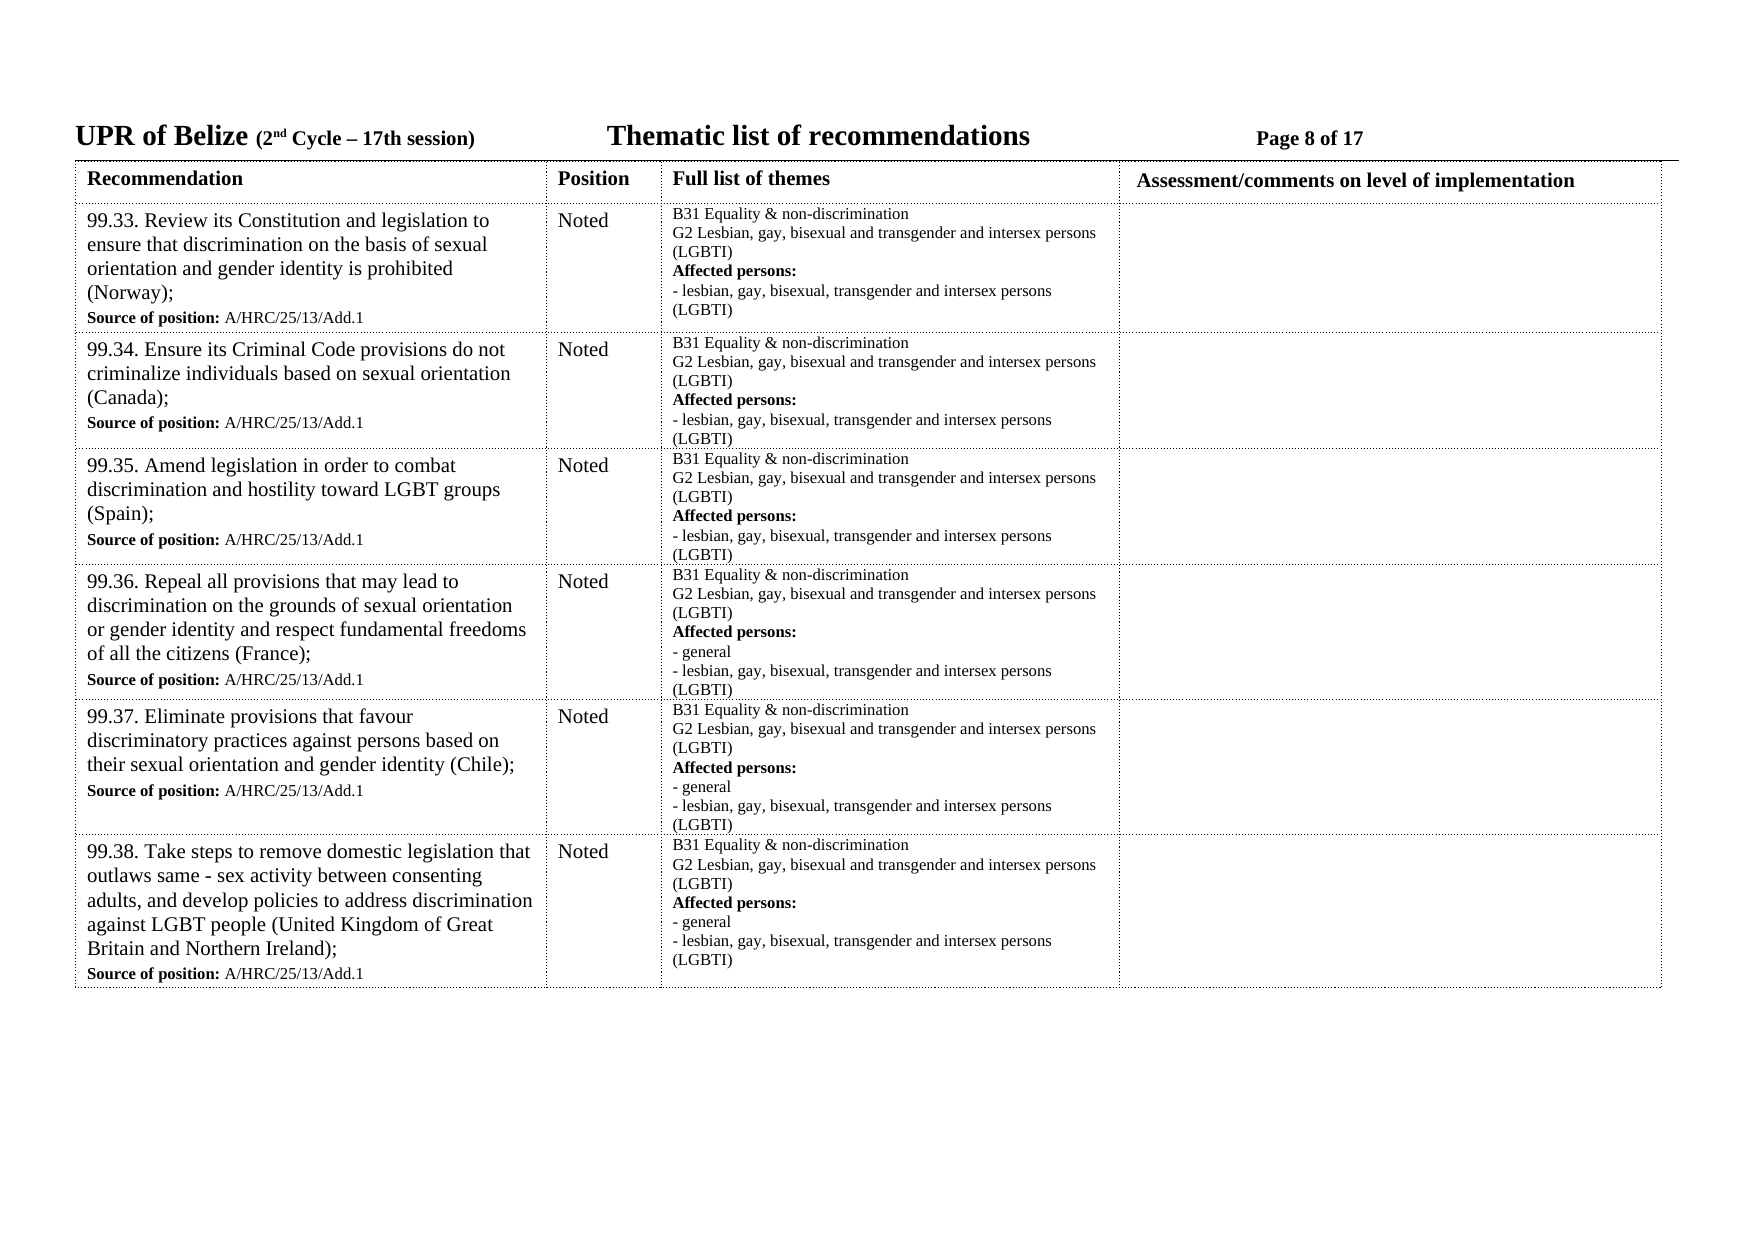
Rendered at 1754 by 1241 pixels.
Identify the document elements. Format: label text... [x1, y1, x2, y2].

table_cell Noted [546, 564, 661, 699]
table_cell 99.35. Amend legislation in order to combat discrimination and hostility toward LGBT groups (Spain); Source of position: A/HRC/25/13/Add.1 [76, 448, 546, 564]
table_cell 99.37. Eliminate provisions that favour discriminatory practices against persons based on their sexual orientation and gender identity (Chile); Source of position: A/HRC/25/13/Add.1 [76, 699, 546, 834]
table_header Full list of themes [661, 161, 1119, 203]
table_cell Noted [546, 203, 661, 332]
table_cell [1119, 834, 1661, 987]
table_header Position [546, 161, 661, 203]
table_cell [1119, 332, 1661, 448]
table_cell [661, 834, 1119, 987]
table_cell 99.38. Take steps to remove domestic legislation that outlaws same - sex activity between consenting adults, and develop policies to address discrimination against LGBT people (United Kingdom of Great Britain and Northern Ireland); Source of position: A/HRC/25/13/Add.1 [76, 834, 546, 987]
table_cell [1119, 699, 1661, 834]
table_header Recommendation [76, 161, 546, 203]
table_cell Noted [546, 448, 661, 564]
table_cell 99.34. Ensure its Criminal Code provisions do not criminalize individuals based on sexual orientation (Canada); Source of position: A/HRC/25/13/Add.1 [76, 332, 546, 448]
table_cell Noted [546, 699, 661, 834]
table_header Assessment/comments on level of implementation [1119, 161, 1661, 203]
table_cell Noted [546, 332, 661, 448]
table_cell [1119, 564, 1661, 699]
table_cell [1119, 448, 1661, 564]
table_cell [661, 203, 1119, 332]
table_cell [1119, 203, 1661, 332]
table_cell 99.36. Repeal all provisions that may lead to discrimination on the grounds of sexual orientation or gender identity and respect fundamental freedoms of all the citizens (France); Source of position: A/HRC/25/13/Add.1 [76, 564, 546, 699]
table_cell 99.33. Review its Constitution and legislation to ensure that discrimination on the basis of sexual orientation and gender identity is prohibited (Norway); Source of position: A/HRC/25/13/Add.1 [76, 203, 546, 332]
table_cell Noted [546, 834, 661, 987]
